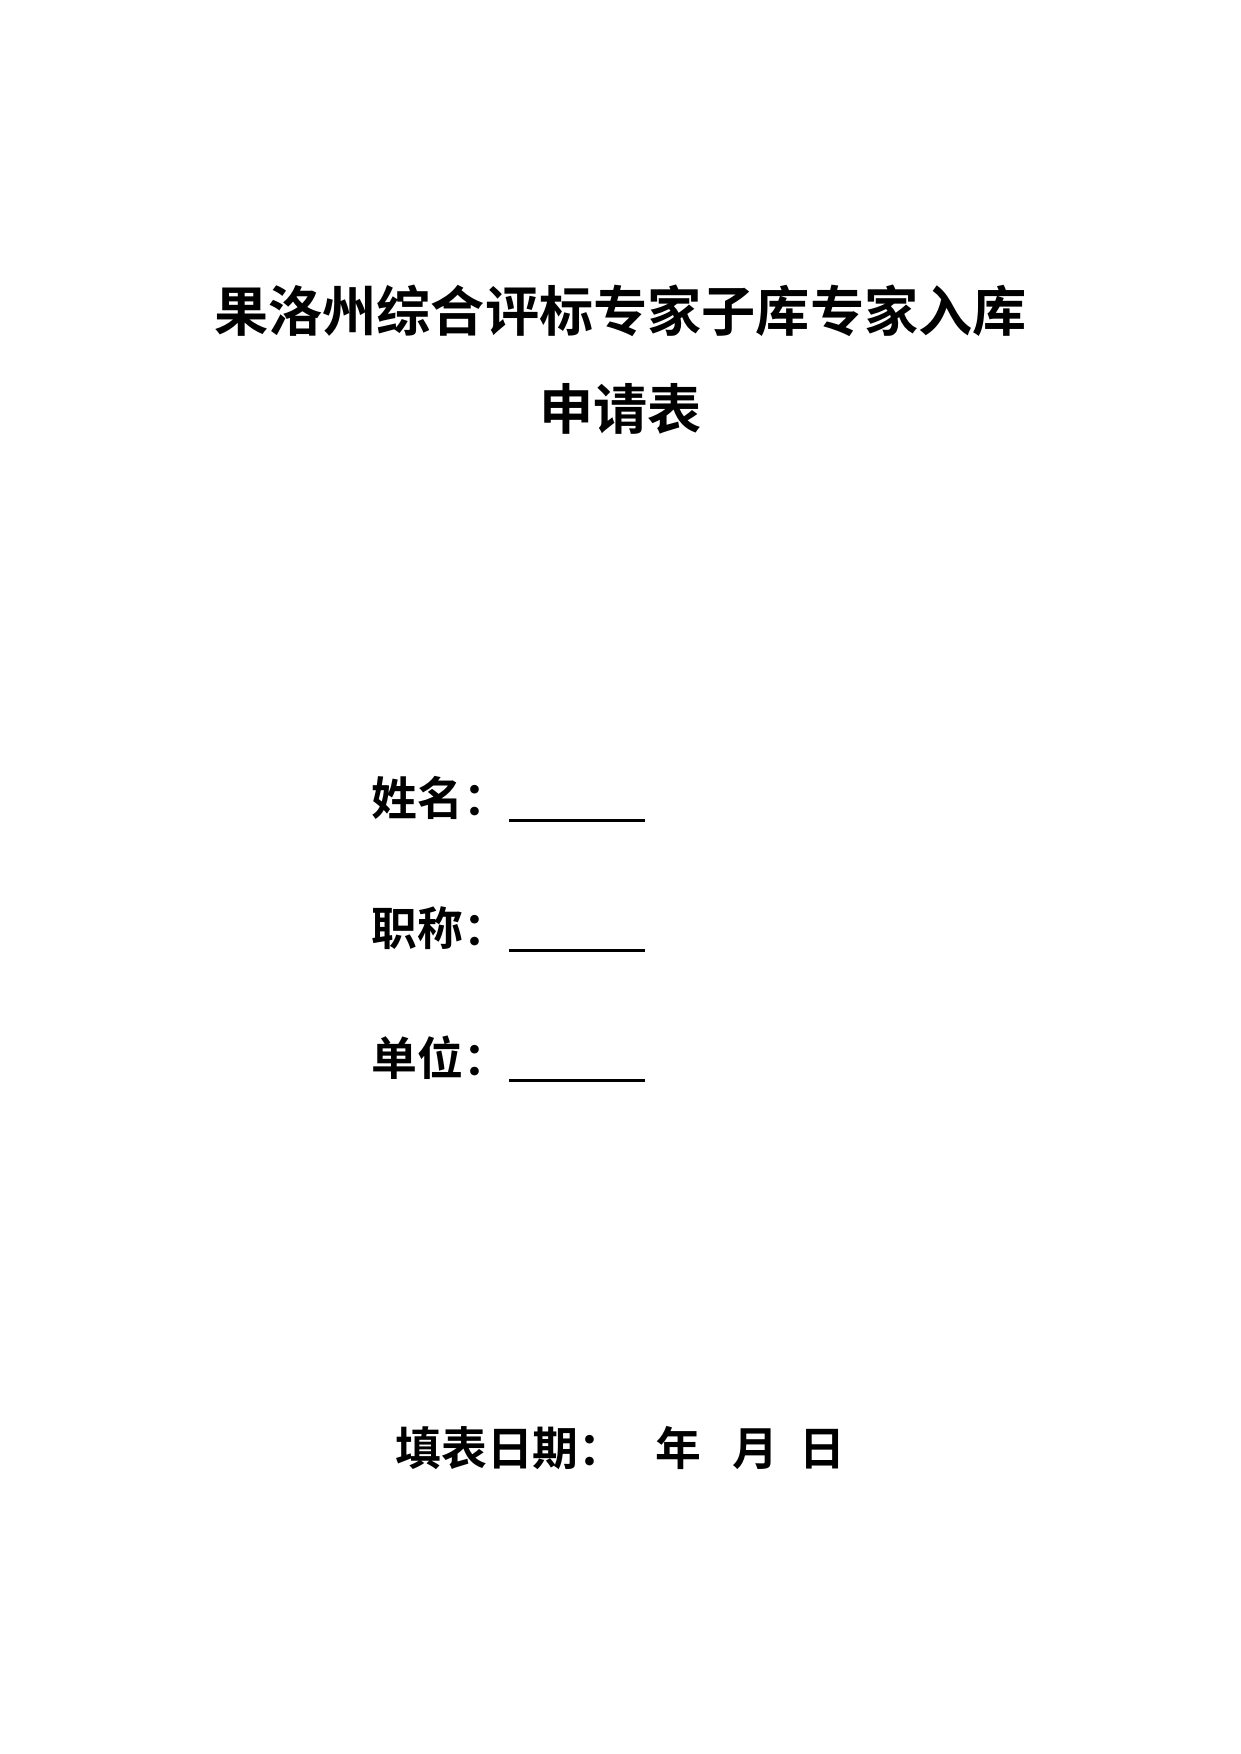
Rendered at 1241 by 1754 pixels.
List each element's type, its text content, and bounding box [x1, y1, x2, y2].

text 姓名： [187, 747, 1053, 844]
text 职称： [187, 877, 1053, 974]
text 申请表 [187, 357, 1053, 454]
text 单位： [187, 1007, 1053, 1104]
text 填表日期： 年 月 日 [187, 1397, 1053, 1494]
text 果洛州综合评标专家子库专家入库 [187, 259, 1053, 357]
